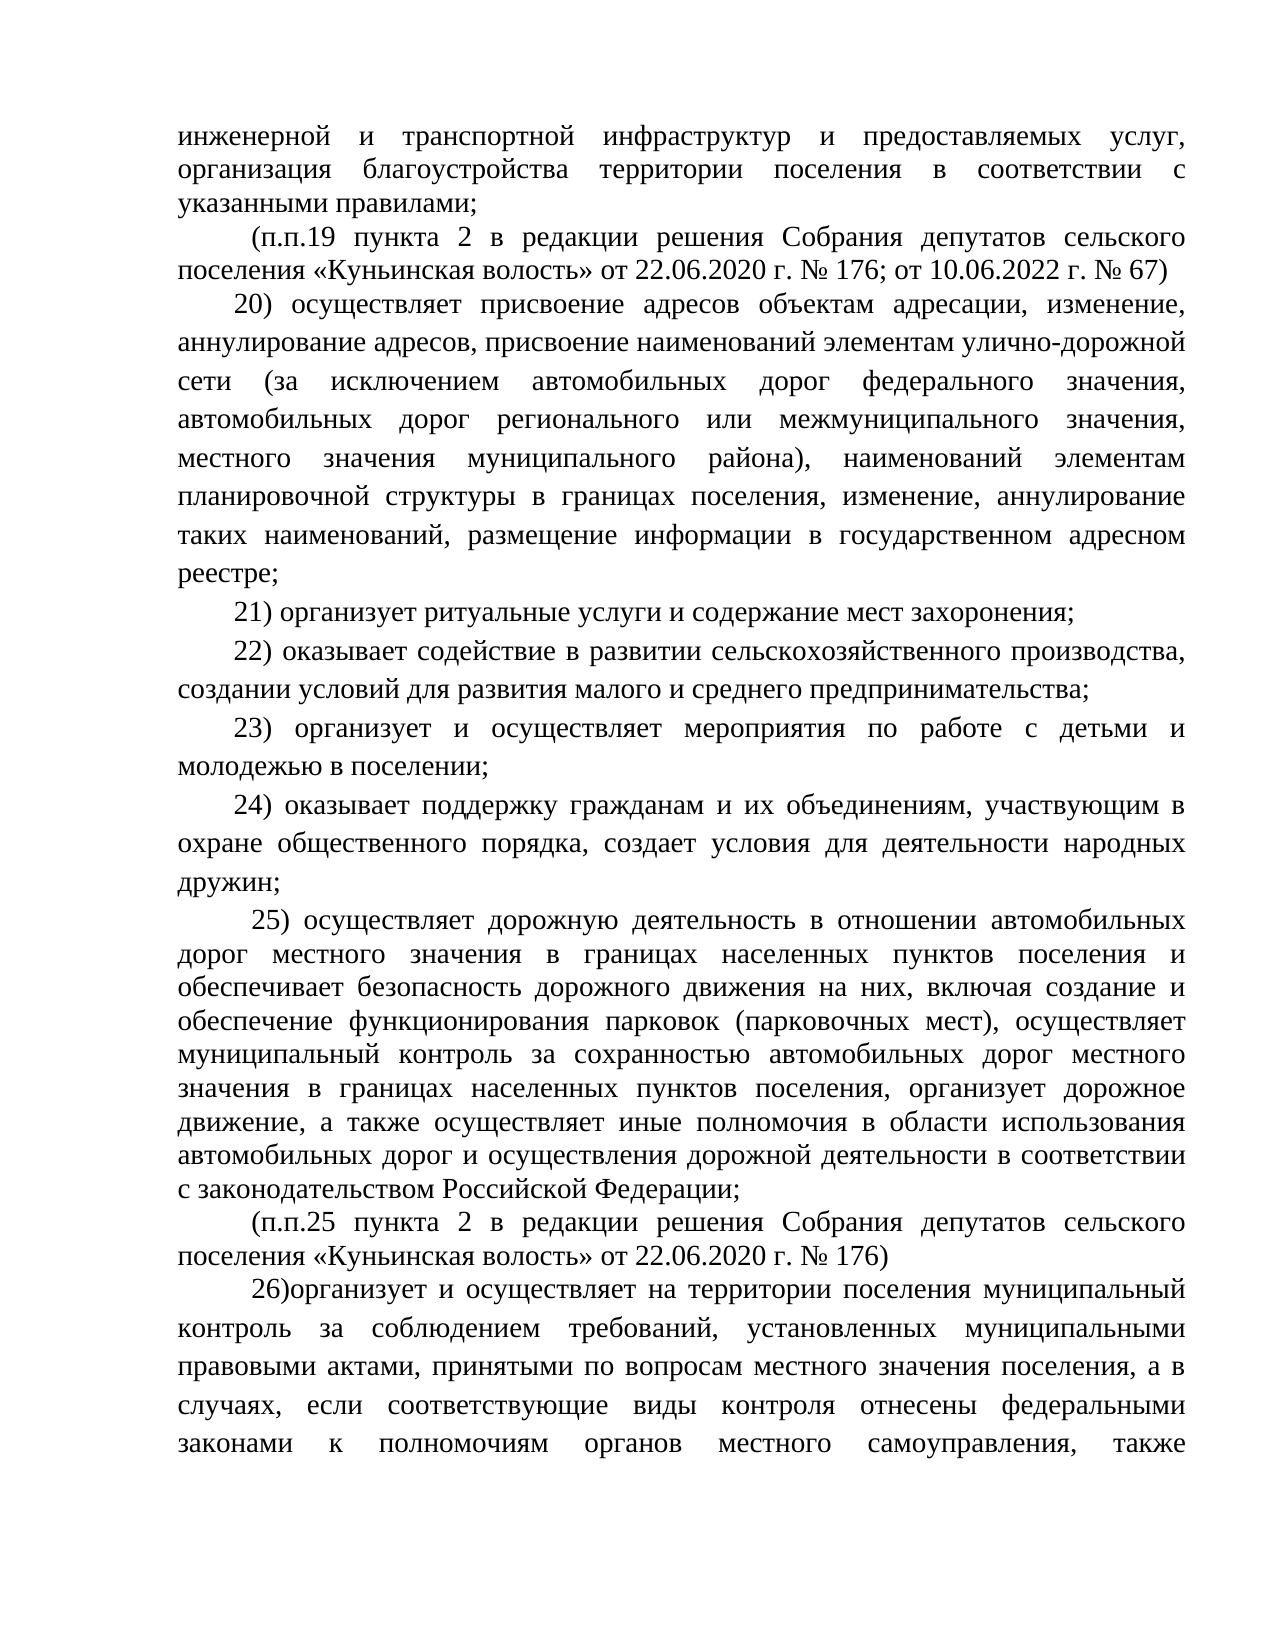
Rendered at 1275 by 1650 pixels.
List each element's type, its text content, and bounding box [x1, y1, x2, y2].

text 20) осуществляет присвоение адресов объектам адресации, изменение, аннулирование адресов, присвоение наименований элементам улично-дорожной сети (за исключением автомобильных дорог федерального значения, автомобильных дорог регионального или межмуниципального значения, местного значения муниципального района), наименований элементам планировочной структуры в границах поселения, изменение, аннулирование таких наименований, размещение информации в государственном адресном реестре; [177, 286, 1186, 589]
text (п.п.19 пункта 2 в редакции решения Собрания депутатов сельского поселения «Куньинская волость» от 22.06.2020 г. № 176; от 10.06.2022 г. № 67) [177, 219, 1186, 286]
text 22) оказывает содействие в развитии сельскохозяйственного производства, создании условий для развития малого и среднего предпринимательства; [177, 633, 1186, 705]
text 25) осуществляет дорожную деятельность в отношении автомобильных дорог местного значения в границах населенных пунктов поселения и обеспечивает безопасность дорожного движения на них, включая создание и обеспечение функционирования парковок (парковочных мест), осуществляет муниципальный контроль за сохранностью автомобильных дорог местного значения в границах населенных пунктов поселения, организует дорожное движение, а также осуществляет иные полномочия в области использования автомобильных дорог и осуществления дорожной деятельности в соответствии с законодательством Российской Федерации; [177, 902, 1186, 1204]
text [177, 1271, 1186, 1459]
text 24) оказывает поддержку гражданам и их объединениям, участвующим в охране общественного порядка, создает условия для деятельности народных дружин; [177, 787, 1186, 897]
text 23) организует и осуществляет мероприятия по работе с детьми и молодежью в поселении; [177, 710, 1186, 782]
text (п.п.25 пункта 2 в редакции решения Собрания депутатов сельского поселения «Куньинская волость» от 22.06.2020 г. № 176) [177, 1204, 1186, 1271]
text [177, 118, 1186, 219]
text 21) организует ритуальные услуги и содержание мест захоронения; [177, 594, 1186, 628]
